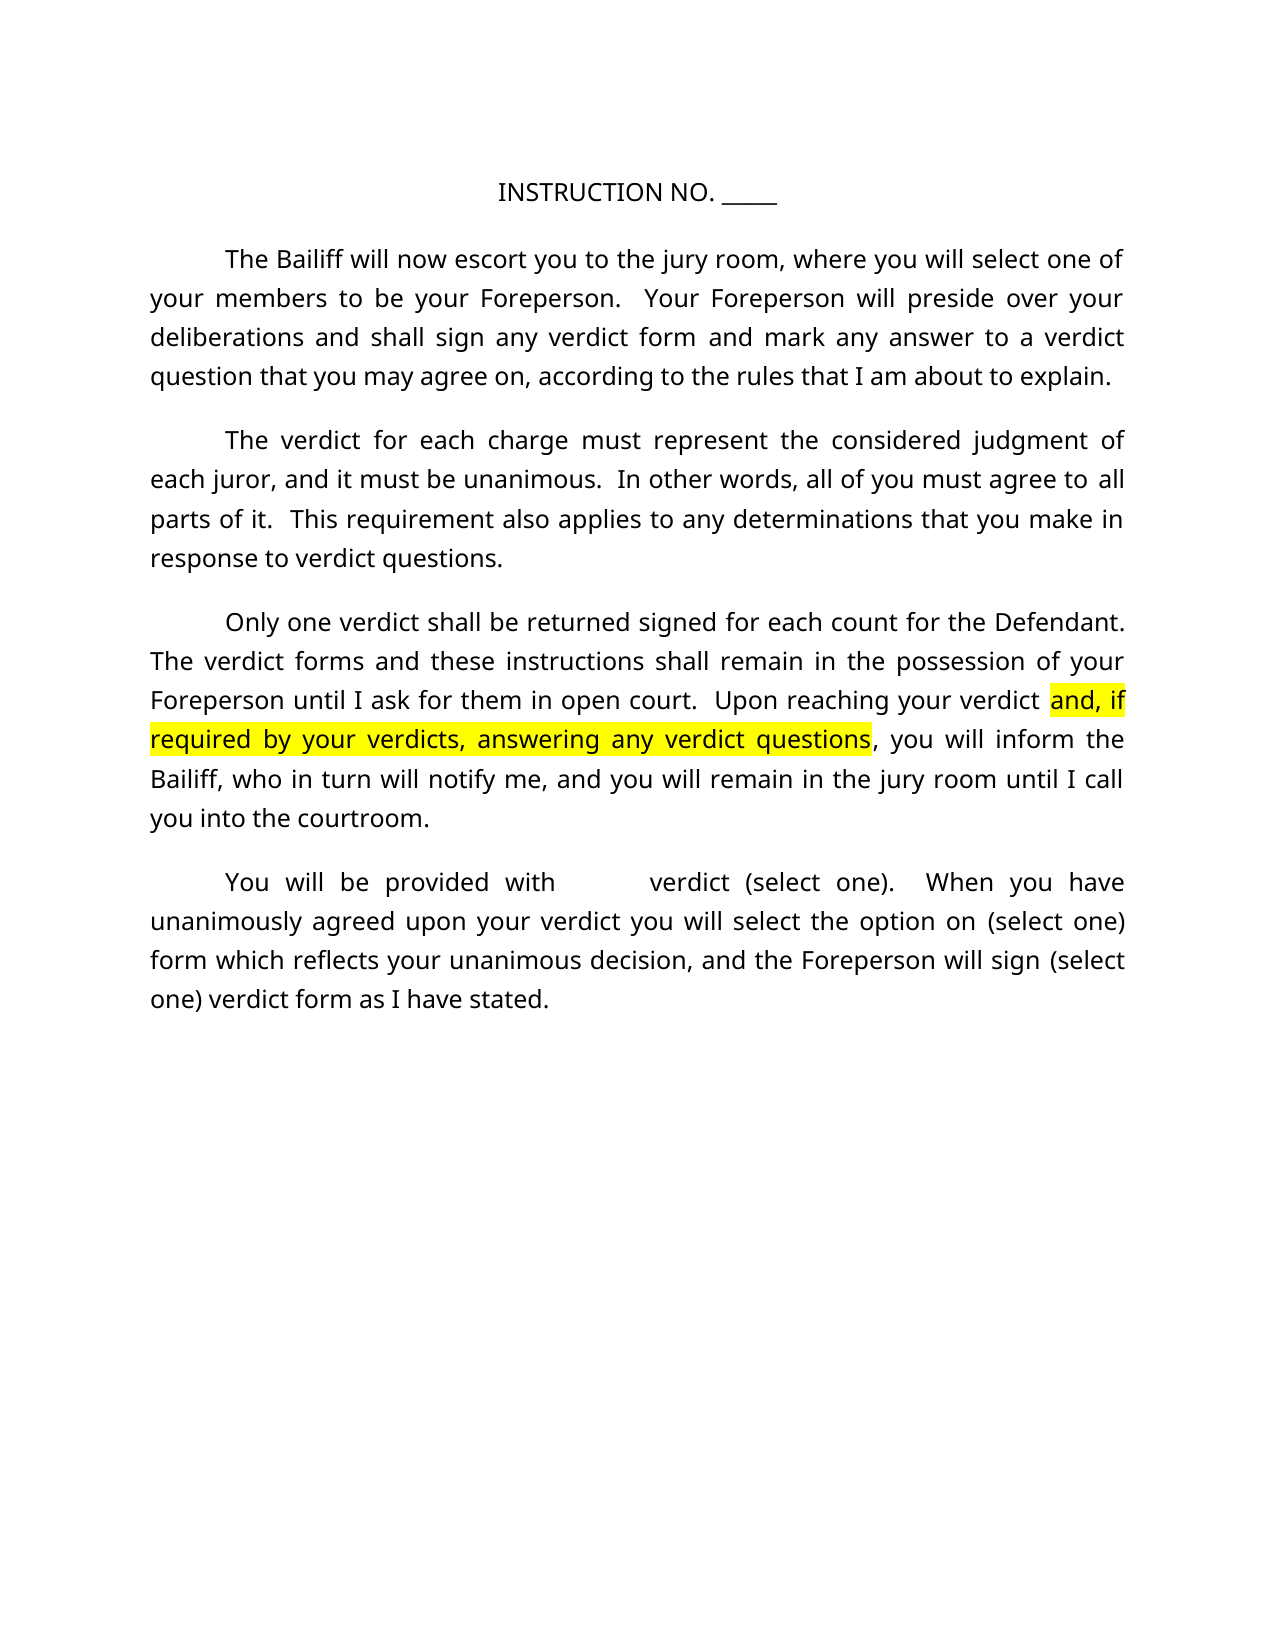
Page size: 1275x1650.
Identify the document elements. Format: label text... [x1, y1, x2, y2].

text You will be provided with verdict . When you have unanimously agreed upon your verdict you will select the option on form which reflects your unanimous decision, and the Foreperson will sign verdict form as I have stated. [150, 864, 1125, 1016]
subtitle INSTRUCTION NO. _____ [150, 175, 1125, 209]
text The Bailiff will now escort you to the jury room, where you will select one of your members to be your Foreperson. Your Foreperson will preside over your deliberations and shall sign any verdict form and mark any answer to a verdict question that you may agree on, according to the rules that I am about to explain. [150, 241, 1125, 393]
text Only one verdict shall be returned signed for each count for the Defendant. The verdict forms and these instructions shall remain in the possession of your Foreperson until I ask for them in open court. Upon reaching your verdict and, if required by your verdicts, answering any verdict questions, you will inform the Bailiff, who in turn will notify me, and you will remain in the jury room until I call you into the courtroom. [150, 604, 1125, 834]
text The verdict for each charge must represent the considered judgment of each juror, and it must be unanimous. In other words, all of you must agree to all parts of it. This requirement also applies to any determinations that you make in response to verdict questions. [150, 423, 1125, 574]
